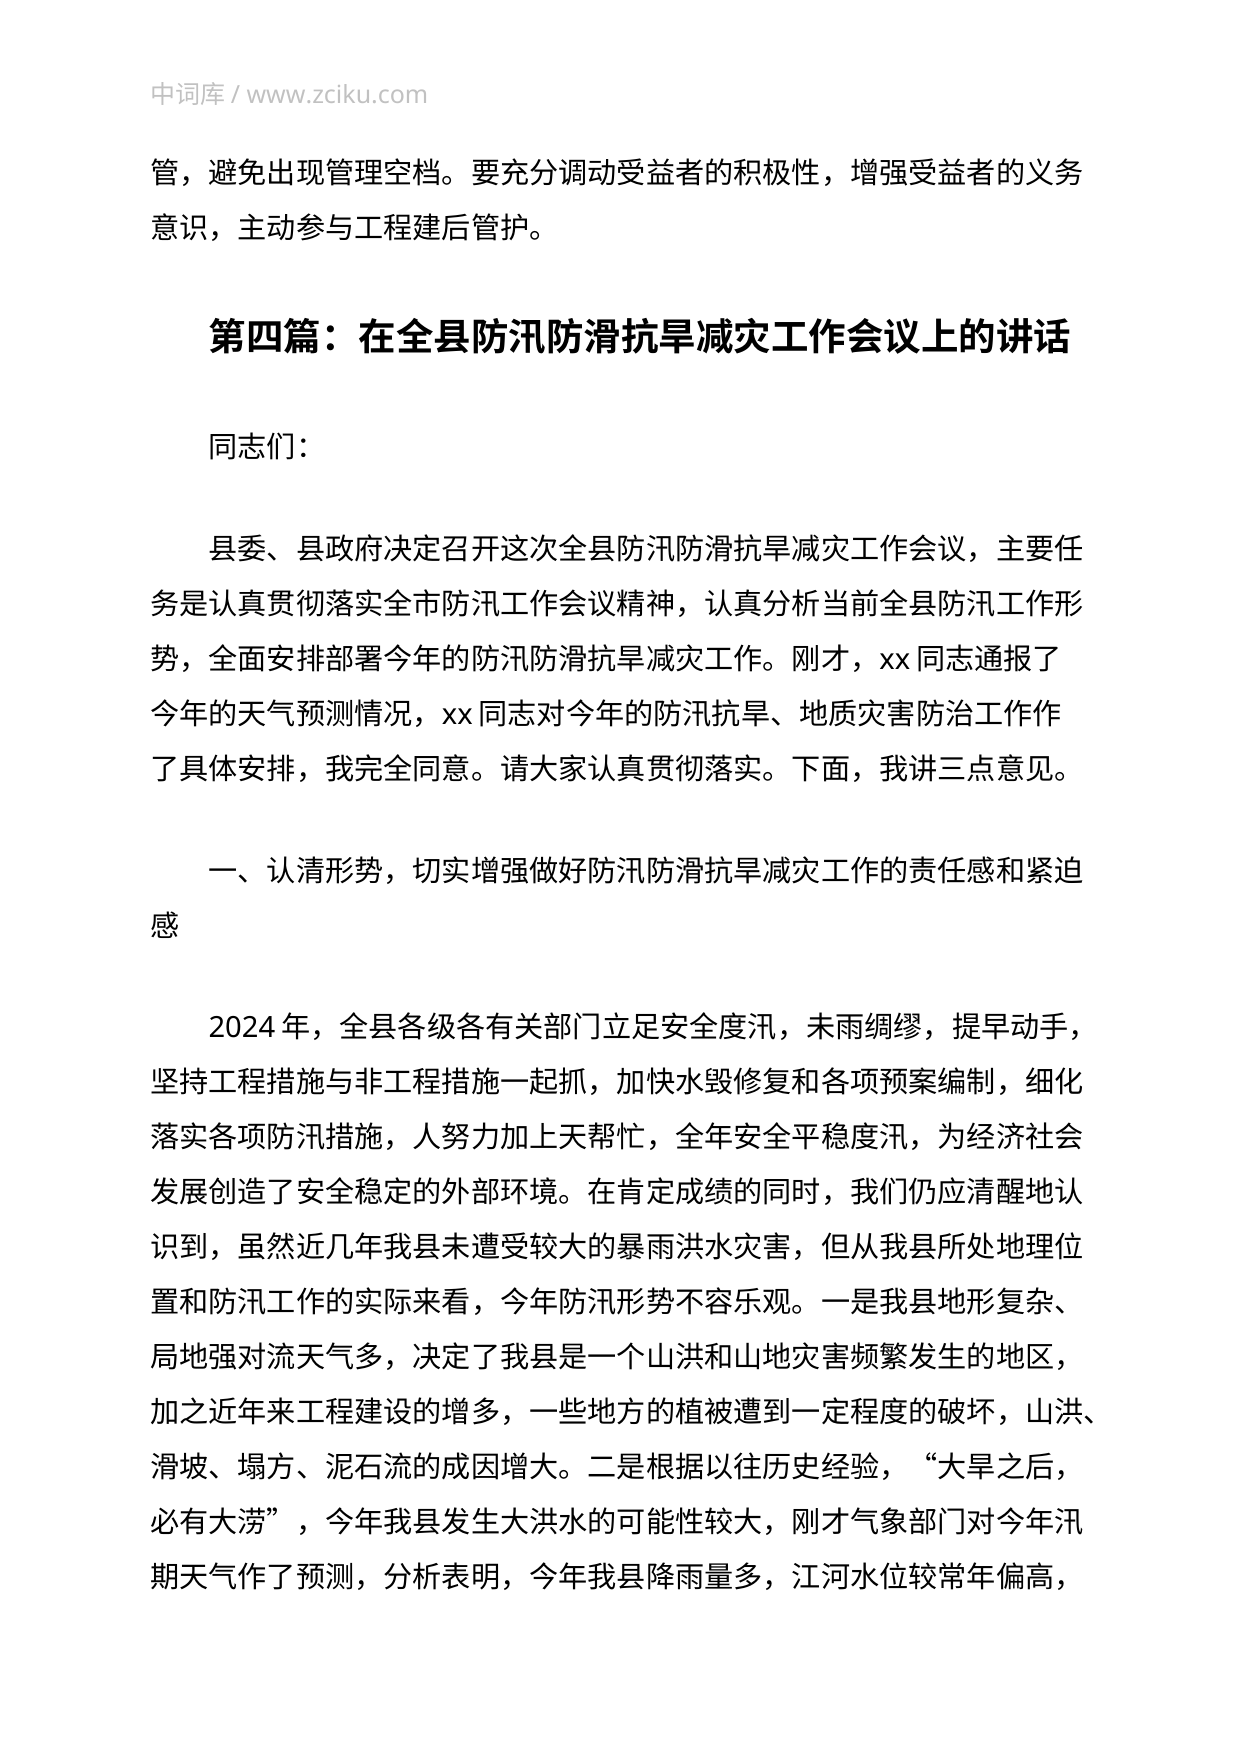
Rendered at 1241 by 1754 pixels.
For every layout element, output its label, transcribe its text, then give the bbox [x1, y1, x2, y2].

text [150, 1004, 1090, 1595]
text 同志们： [150, 424, 1090, 466]
text 县委、县政府决定召开这次全县防汛防滑抗旱减灾工作会议，主要任务是认真贯彻落实全市防汛工作会议精神，认真分析当前全县防汛工作形势，全面安排部署今年的防汛防滑抗旱减灾工作。刚才，xx同志通报了今年的天气预测情况，xx同志对今年的防汛抗旱、地质灾害防治工作作了具体安排，我完全同意。请大家认真贯彻落实。下面，我讲三点意见。 [150, 526, 1090, 788]
text 第四篇：在全县防汛防滑抗旱减灾工作会议上的讲话 [150, 307, 1090, 361]
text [150, 150, 1090, 247]
text 一、认清形势，切实增强做好防汛防滑抗旱减灾工作的责任感和紧迫感 [150, 847, 1090, 944]
